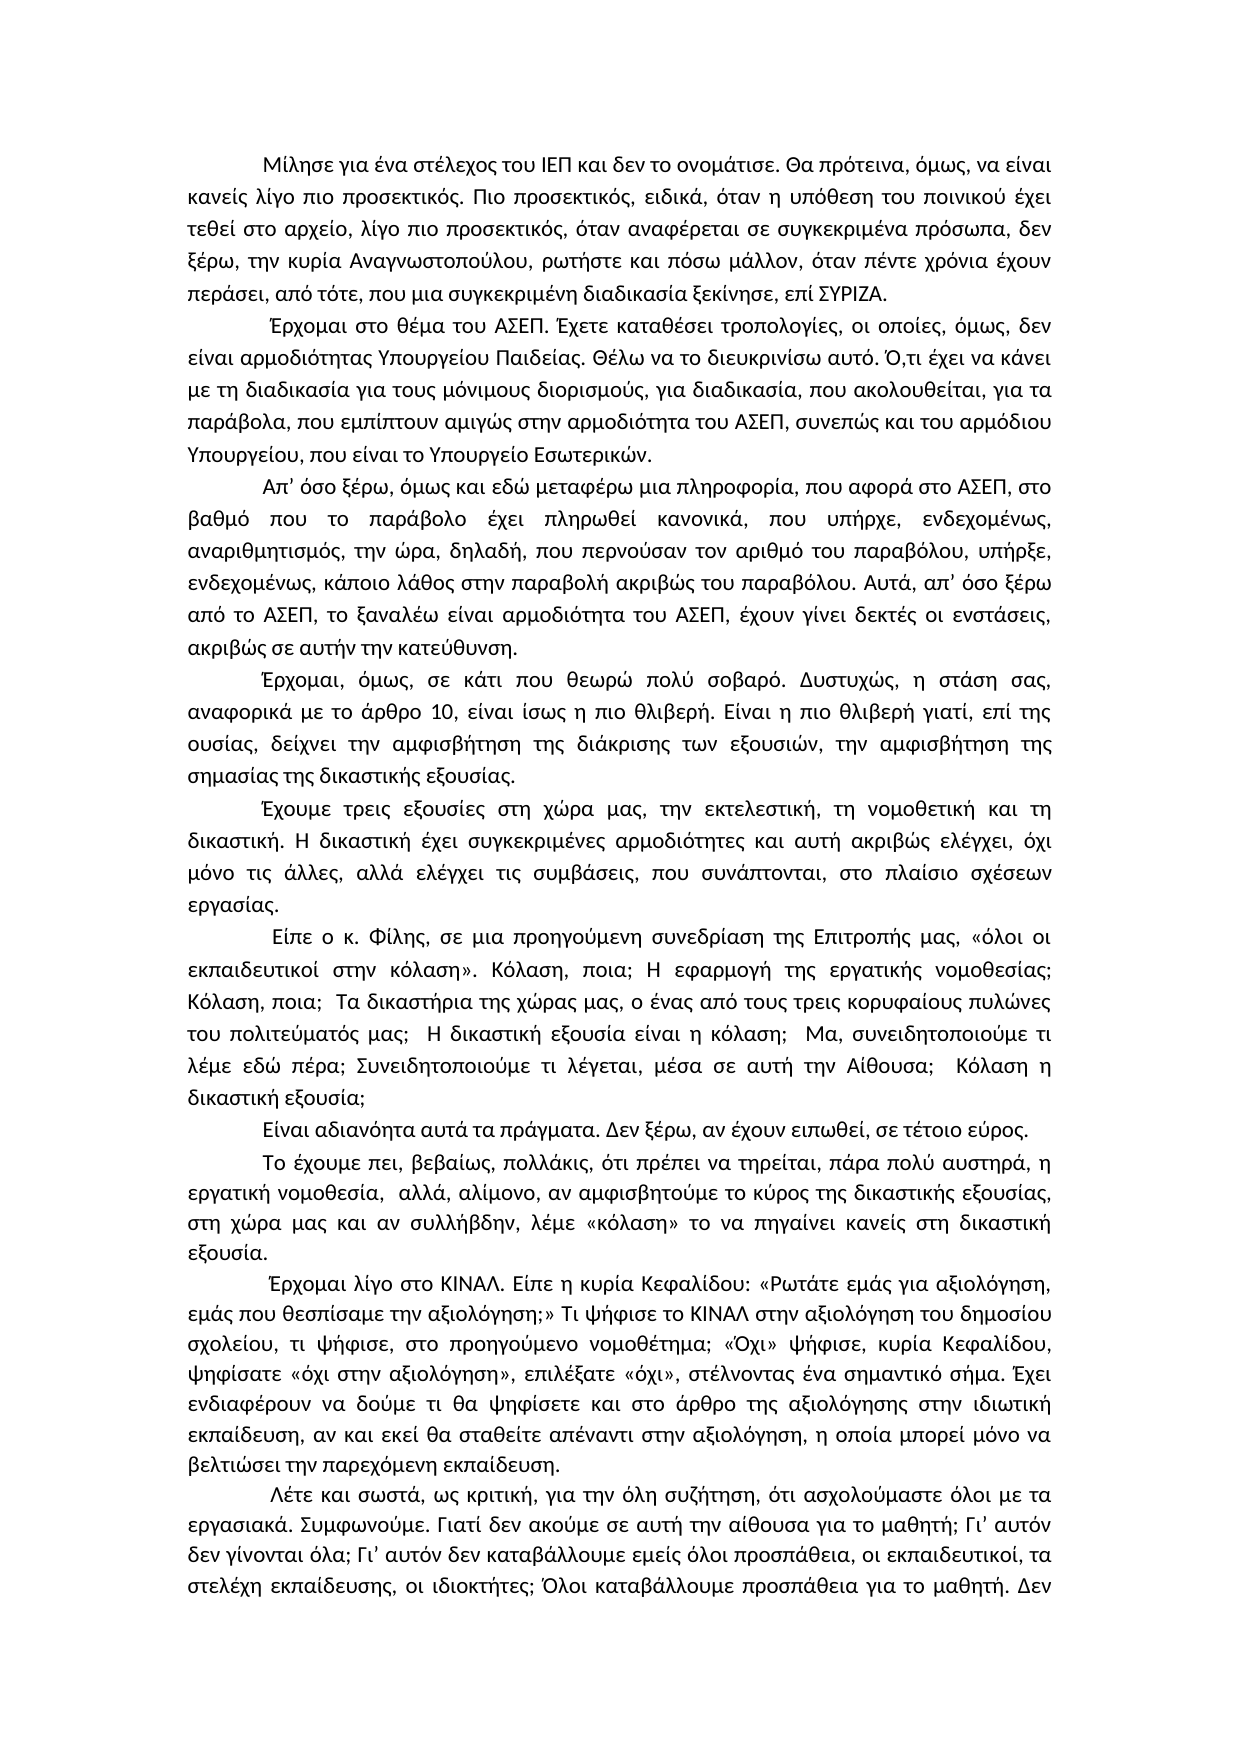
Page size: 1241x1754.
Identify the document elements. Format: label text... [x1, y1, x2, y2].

text Μίλησε για ένα στέλεχος του ΙΕΠ και δεν το ονομάτισε. Θα πρότεινα, όμως, να είναι κανείς λίγο πιο προσεκτικός. Πιο προσεκτικός, ειδικά, όταν η υπόθεση του ποινικού έχει τεθεί στο αρχείο, λίγο πιο προσεκτικός, όταν αναφέρεται σε συγκεκριμένα πρόσωπα, δεν ξέρω, την κυρία Αναγνωστοπούλου, ρωτήστε και πόσω μάλλον, όταν πέντε χρόνια έχουν περάσει, από τότε, που μια συγκεκριμένη διαδικασία ξεκίνησε, επί ΣΥΡΙΖΑ. [187, 150, 1053, 307]
text Έρχομαι λίγο στο ΚΙΝΑΛ. Είπε η κυρία Κεφαλίδου: «Ρωτάτε εμάς για αξιολόγηση, εμάς που θεσπίσαμε την αξιολόγηση;» Τι ψήφισε το ΚΙΝΑΛ στην αξιολόγηση του δημοσίου σχολείου, τι ψήφισε, στο προηγούμενο νομοθέτημα; «Όχι» ψήφισε, κυρία Κεφαλίδου, ψηφίσατε «όχι στην αξιολόγηση», επιλέξατε «όχι», στέλνοντας ένα σημαντικό σήμα. Έχει ενδιαφέρουν να δούμε τι θα ψηφίσετε και στο άρθρο της αξιολόγησης στην ιδιωτική εκπαίδευση, αν και εκεί θα σταθείτε απέναντι στην αξιολόγηση, η οποία μπορεί μόνο να βελτιώσει την παρεχόμενη εκπαίδευση. [187, 1269, 1053, 1478]
text Το έχουμε πει, βεβαίως, πολλάκις, ότι πρέπει να τηρείται, πάρα πολύ αυστηρά, η εργατική νομοθεσία, αλλά, αλίμονο, αν αμφισβητούμε το κύρος της δικαστικής εξουσίας, στη χώρα μας και αν συλλήβδην, λέμε «κόλαση» το να πηγαίνει κανείς στη δικαστική εξουσία. [187, 1148, 1053, 1266]
text Απ’ όσο ξέρω, όμως και εδώ μεταφέρω μια πληροφορία, που αφορά στο ΑΣΕΠ, στο βαθμό που το παράβολο έχει πληρωθεί κανονικά, που υπήρχε, ενδεχομένως, αναριθμητισμός, την ώρα, δηλαδή, που περνούσαν τον αριθμό του παραβόλου, υπήρξε, ενδεχομένως, κάποιο λάθος στην παραβολή ακριβώς του παραβόλου. Αυτά, απ’ όσο ξέρω από το ΑΣΕΠ, το ξαναλέω είναι αρμοδιότητα του ΑΣΕΠ, έχουν γίνει δεκτές οι ενστάσεις, ακριβώς σε αυτήν την κατεύθυνση. [187, 472, 1053, 661]
text Έρχομαι, όμως, σε κάτι που θεωρώ πολύ σοβαρό. Δυστυχώς, η στάση σας, αναφορικά με το άρθρο 10, είναι ίσως η πιο θλιβερή. Είναι η πιο θλιβερή γιατί, επί της ουσίας, δείχνει την αμφισβήτηση της διάκρισης των εξουσιών, την αμφισβήτηση της σημασίας της δικαστικής εξουσίας. [187, 665, 1053, 789]
text Έχουμε τρεις εξουσίες στη χώρα μας, την εκτελεστική, τη νομοθετική και τη δικαστική. Η δικαστική έχει συγκεκριμένες αρμοδιότητες και αυτή ακριβώς ελέγχει, όχι μόνο τις άλλες, αλλά ελέγχει τις συμβάσεις, που συνάπτονται, στο πλαίσιο σχέσεων εργασίας. [187, 794, 1053, 918]
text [187, 1480, 1053, 1599]
text Είναι αδιανόητα αυτά τα πράγματα. Δεν ξέρω, αν έχουν ειπωθεί, σε τέτοιο εύρος. [187, 1116, 1053, 1144]
text Είπε ο κ. Φίλης, σε μια προηγούμενη συνεδρίαση της Επιτροπής μας, «όλοι οι εκπαιδευτικοί στην κόλαση». Κόλαση, ποια; Η εφαρμογή της εργατικής νομοθεσίας; Κόλαση, ποια; Τα δικαστήρια της χώρας μας, ο ένας από τους τρεις κορυφαίους πυλώνες του πολιτεύματός μας; Η δικαστική εξουσία είναι η κόλαση; Μα, συνειδητοποιούμε τι λέμε εδώ πέρα; Συνειδητοποιούμε τι λέγεται, μέσα σε αυτή την Αίθουσα; Κόλαση η δικαστική εξουσία; [187, 922, 1053, 1111]
text Έρχομαι στο θέμα του ΑΣΕΠ. Έχετε καταθέσει τροπολογίες, οι οποίες, όμως, δεν είναι αρμοδιότητας Υπουργείου Παιδείας. Θέλω να το διευκρινίσω αυτό. Ό,τι έχει να κάνει με τη διαδικασία για τους μόνιμους διορισμούς, για διαδικασία, που ακολουθείται, για τα παράβολα, που εμπίπτουν αμιγώς στην αρμοδιότητα του ΑΣΕΠ, συνεπώς και του αρμόδιου Υπουργείου, που είναι το Υπουργείο Εσωτερικών. [187, 311, 1053, 468]
